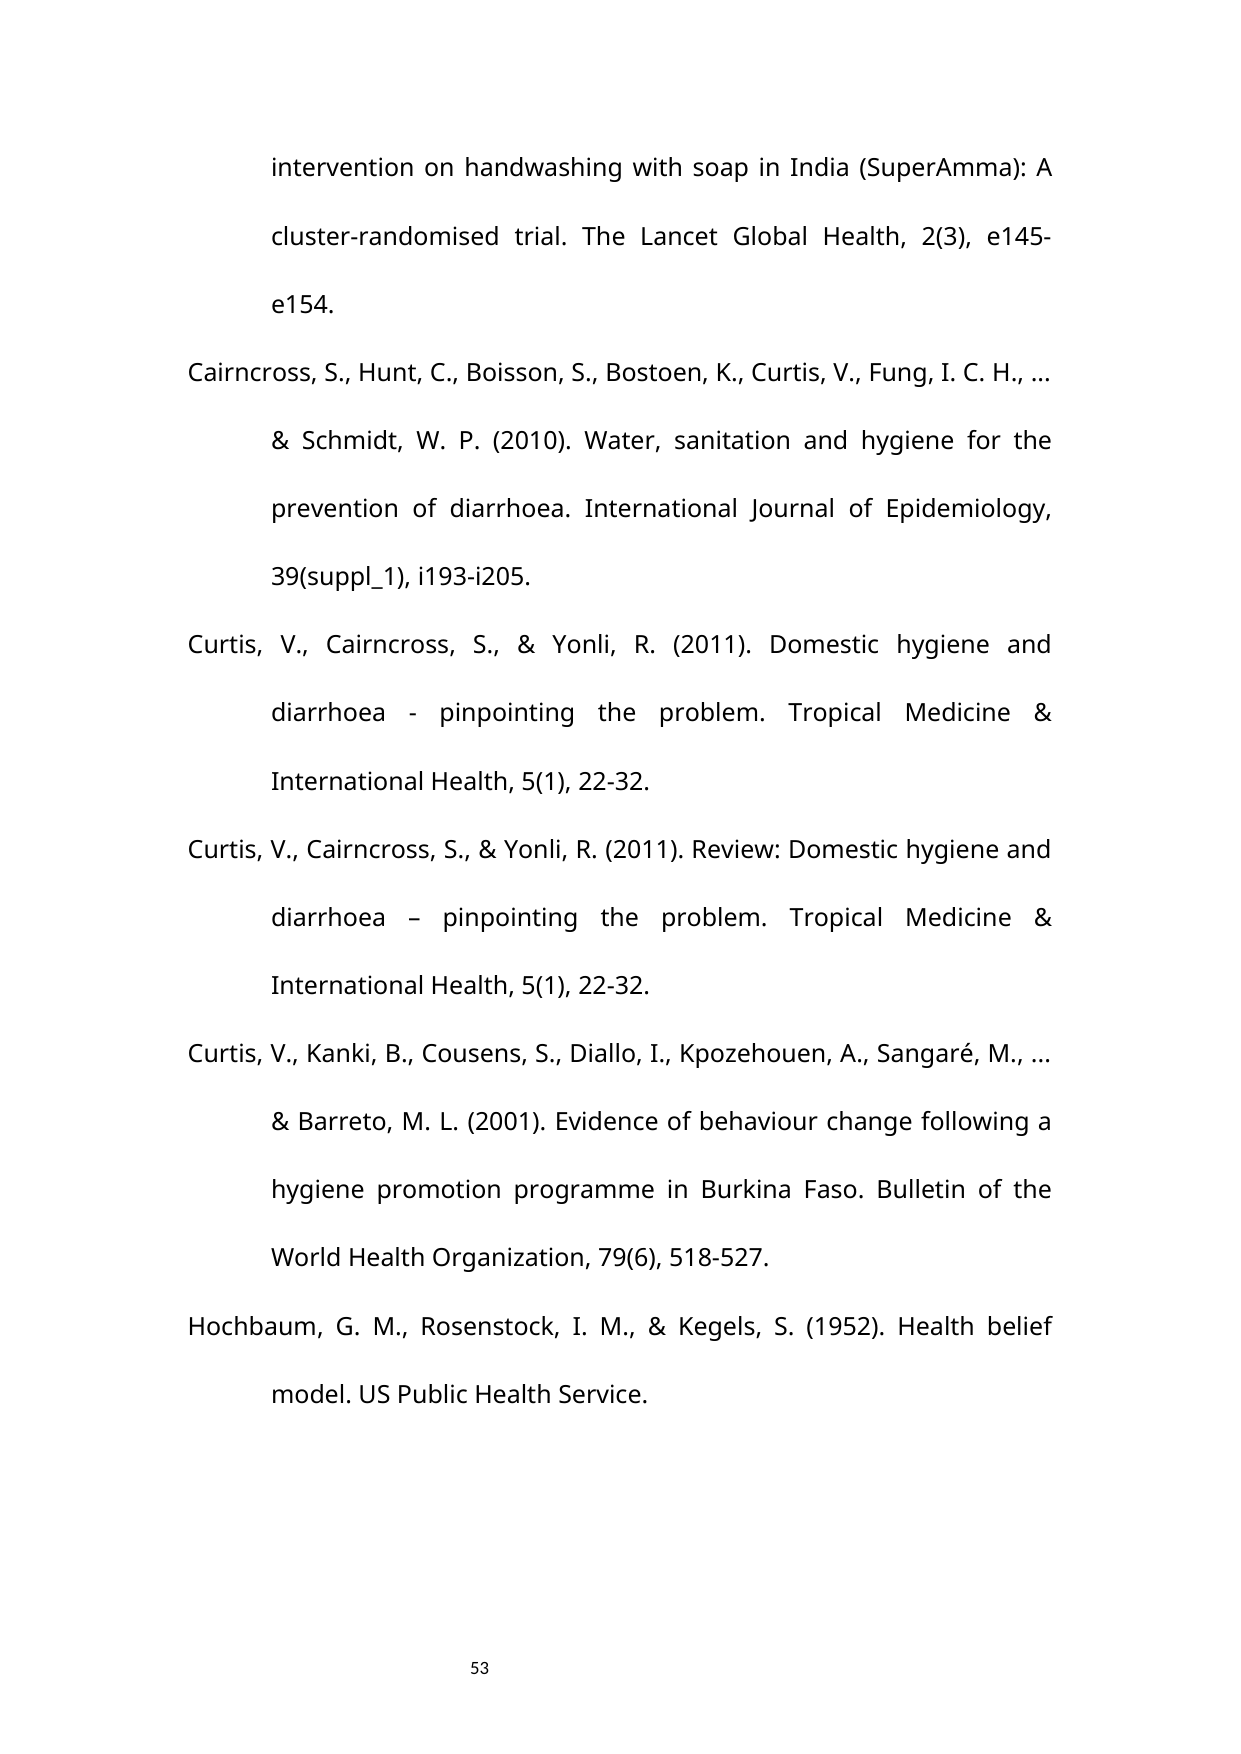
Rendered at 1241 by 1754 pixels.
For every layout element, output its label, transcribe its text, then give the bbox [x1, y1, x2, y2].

text Curtis, V., Cairncross, S., & Yonli, R. (2011). Review: Domestic hygiene and diarrhoea – pinpointing the problem. Tropical Medicine & International Health, 5(1), 22-32. [187, 831, 1053, 1002]
text Hochbaum, G. M., Rosenstock, I. M., & Kegels, S. (1952). Health belief model. US Public Health Service. [187, 1308, 1053, 1410]
text Curtis, V., Kanki, B., Cousens, S., Diallo, I., Kpozehouen, A., Sangaré, M., ... & Barreto, M. L. (2001). Evidence of behaviour change following a hygiene promotion programme in Burkina Faso. Bulletin of the World Health Organization, 79(6), 518-527. [187, 1036, 1053, 1274]
text Curtis, V., Cairncross, S., & Yonli, R. (2011). Domestic hygiene and diarrhoea - pinpointing the problem. Tropical Medicine & International Health, 5(1), 22-32. [187, 627, 1053, 797]
text Cairncross, S., Hunt, C., Boisson, S., Bostoen, K., Curtis, V., Fung, I. C. H., ... & Schmidt, W. P. (2010). Water, sanitation and hygiene for the prevention of diarrhoea. International Journal of Epidemiology, 39(suppl_1), i193-i205. [187, 354, 1053, 593]
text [187, 150, 1053, 320]
